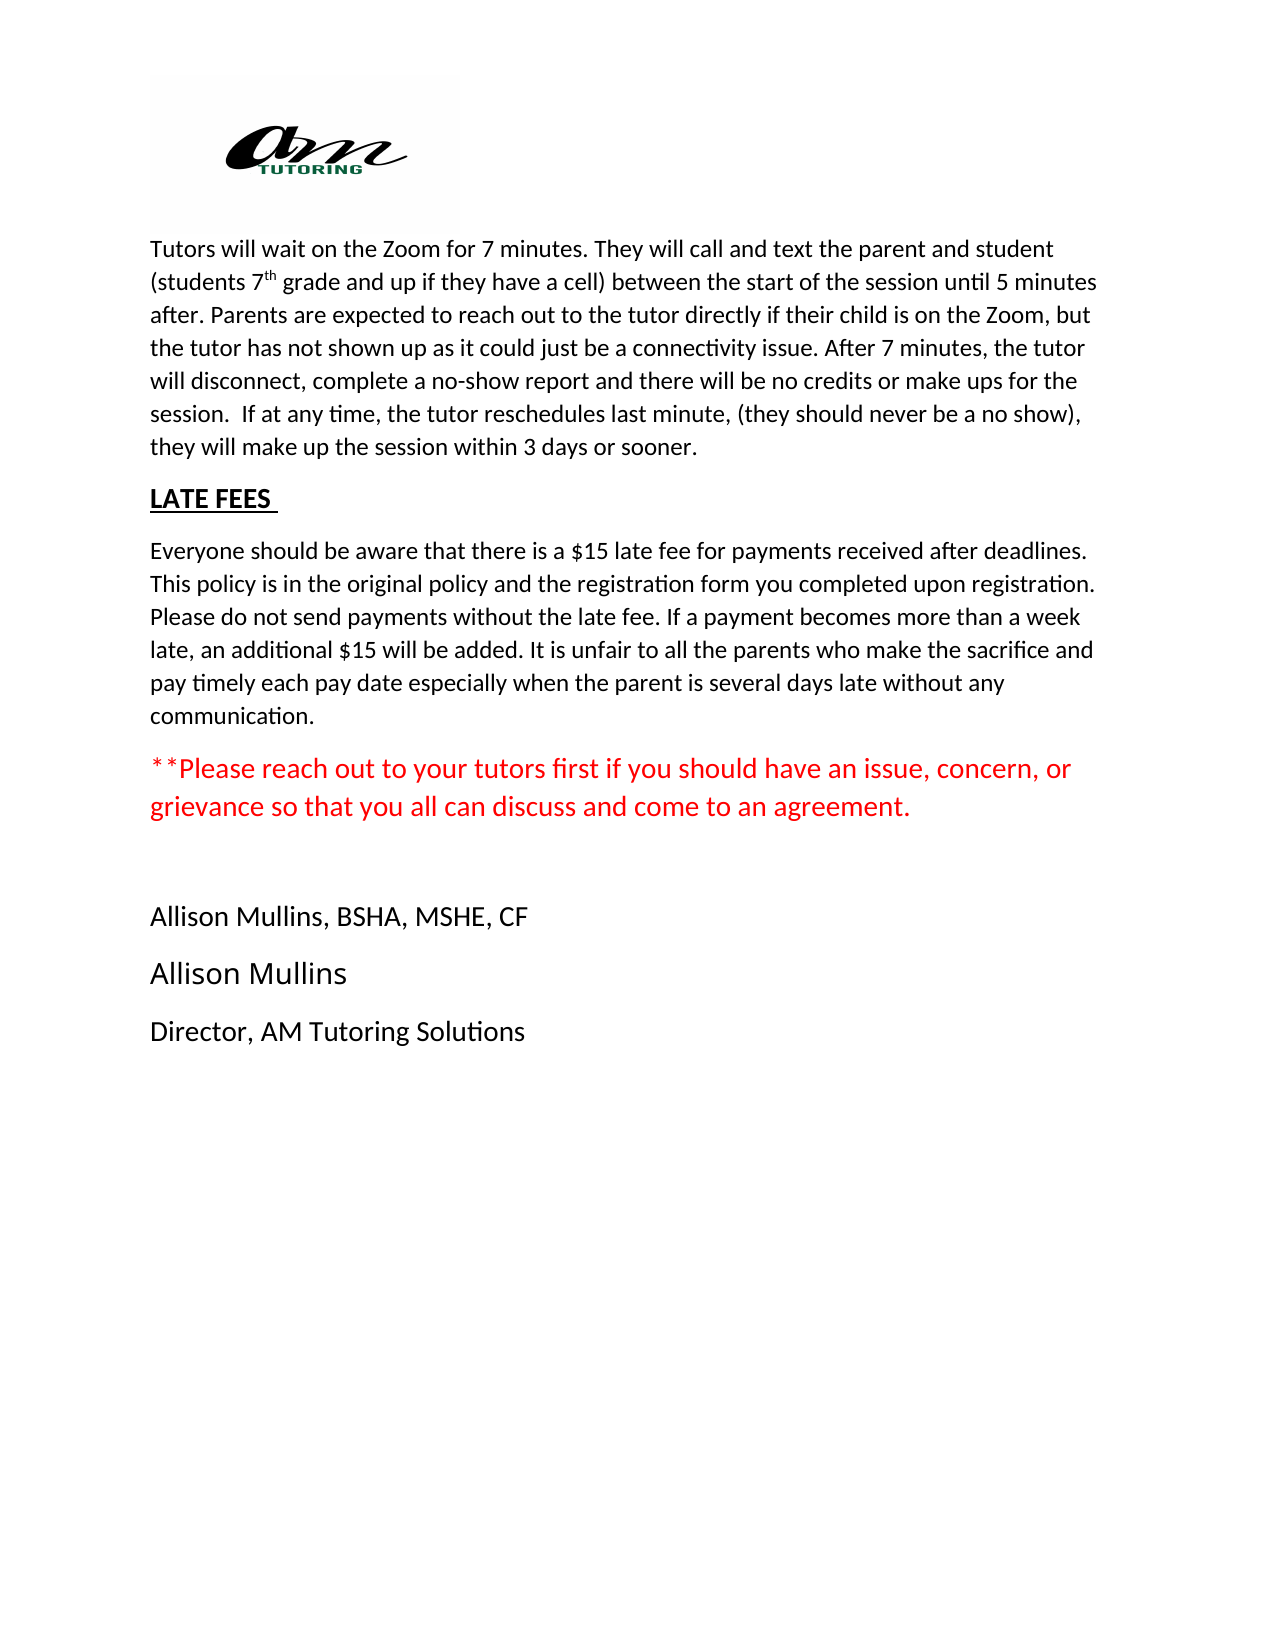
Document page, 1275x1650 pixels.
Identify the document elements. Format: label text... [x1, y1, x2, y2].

picture [150, 75, 461, 234]
text Allison Mullins, BSHA, MSHE, CF [150, 898, 1125, 934]
text Everyone should be aware that there is a $15 late fee for payments received after deadlines. This policy is in the original policy and the registration form you completed upon registration. Please do not send payments without the late fee. If a payment becomes more than a week late, an additional $15 will be added. It is unfair to all the parents who make the sacrifice and pay timely each pay date especially when the parent is several days late without any communication. [150, 536, 1125, 731]
text Tutors will wait on the Zoom for 7 minutes. They will call and text the parent and student (students 7th grade and up if they have a cell) between the start of the session until 5 minutes after. Parents are expected to reach out to the tutor directly if their child is on the Zoom, but the tutor has not shown up as it could just be a connectivity issue. After 7 minutes, the tutor will disconnect, complete a no-show report and there will be no credits or make ups for the session. If at any time, the tutor reschedules last minute, (they should never be a no show), they will make up the session within 3 days or sooner. [150, 233, 1125, 461]
text Director, AM Tutoring Solutions [150, 1013, 1125, 1048]
text Allison Mullins [150, 953, 1125, 993]
text LATE FEES [150, 480, 1125, 516]
text **Please reach out to your tutors first if you should have an issue, concern, or grievance so that you all can discuss and come to an agreement. [150, 750, 1125, 824]
